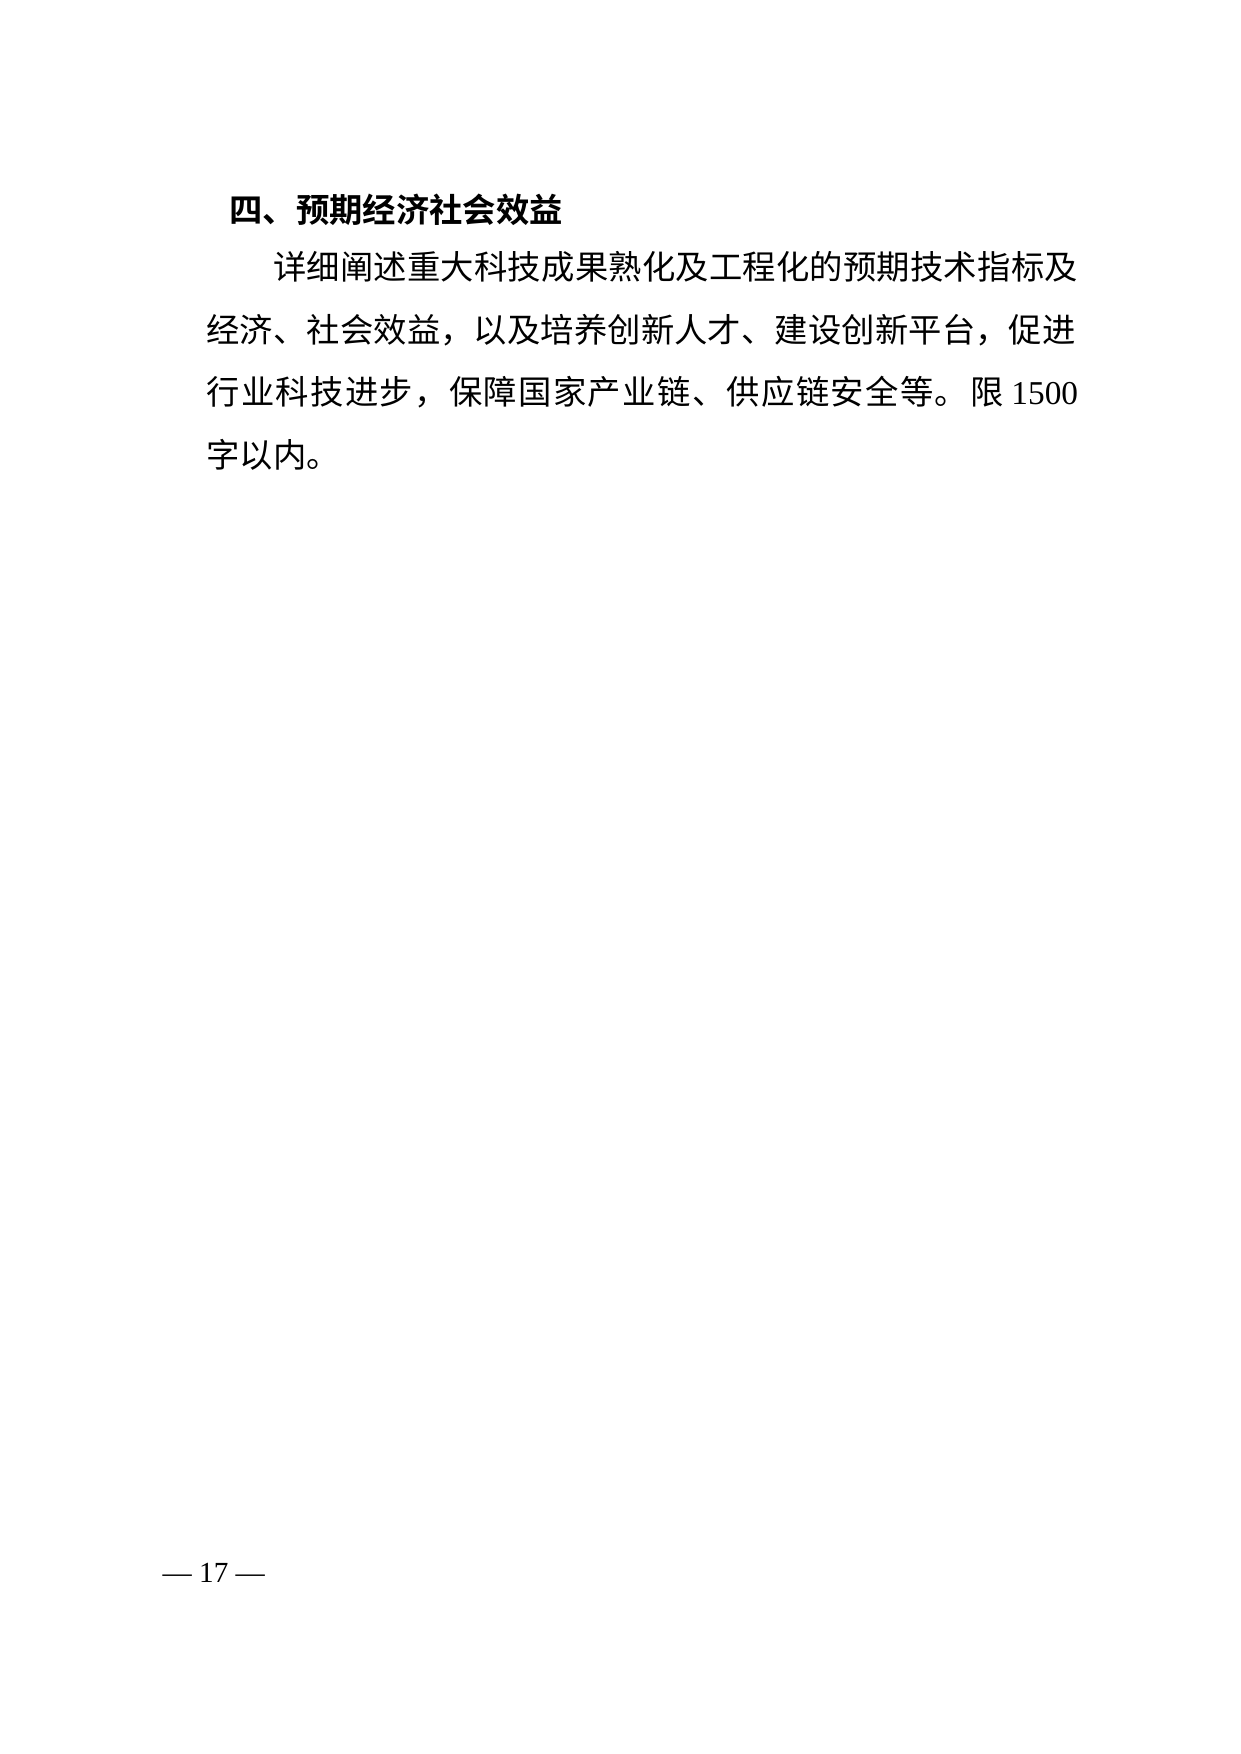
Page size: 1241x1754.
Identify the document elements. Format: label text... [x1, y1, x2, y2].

text 四、预期经济社会效益 [196, 192, 1078, 229]
text 详细阐述重大科技成果熟化及工程化的预期技术指标及经济、社会效益，以及培养创新人才、建设创新平台，促进行业科技进步，保障国家产业链、供应链安全等。限1500字以内。 [206, 229, 1078, 479]
